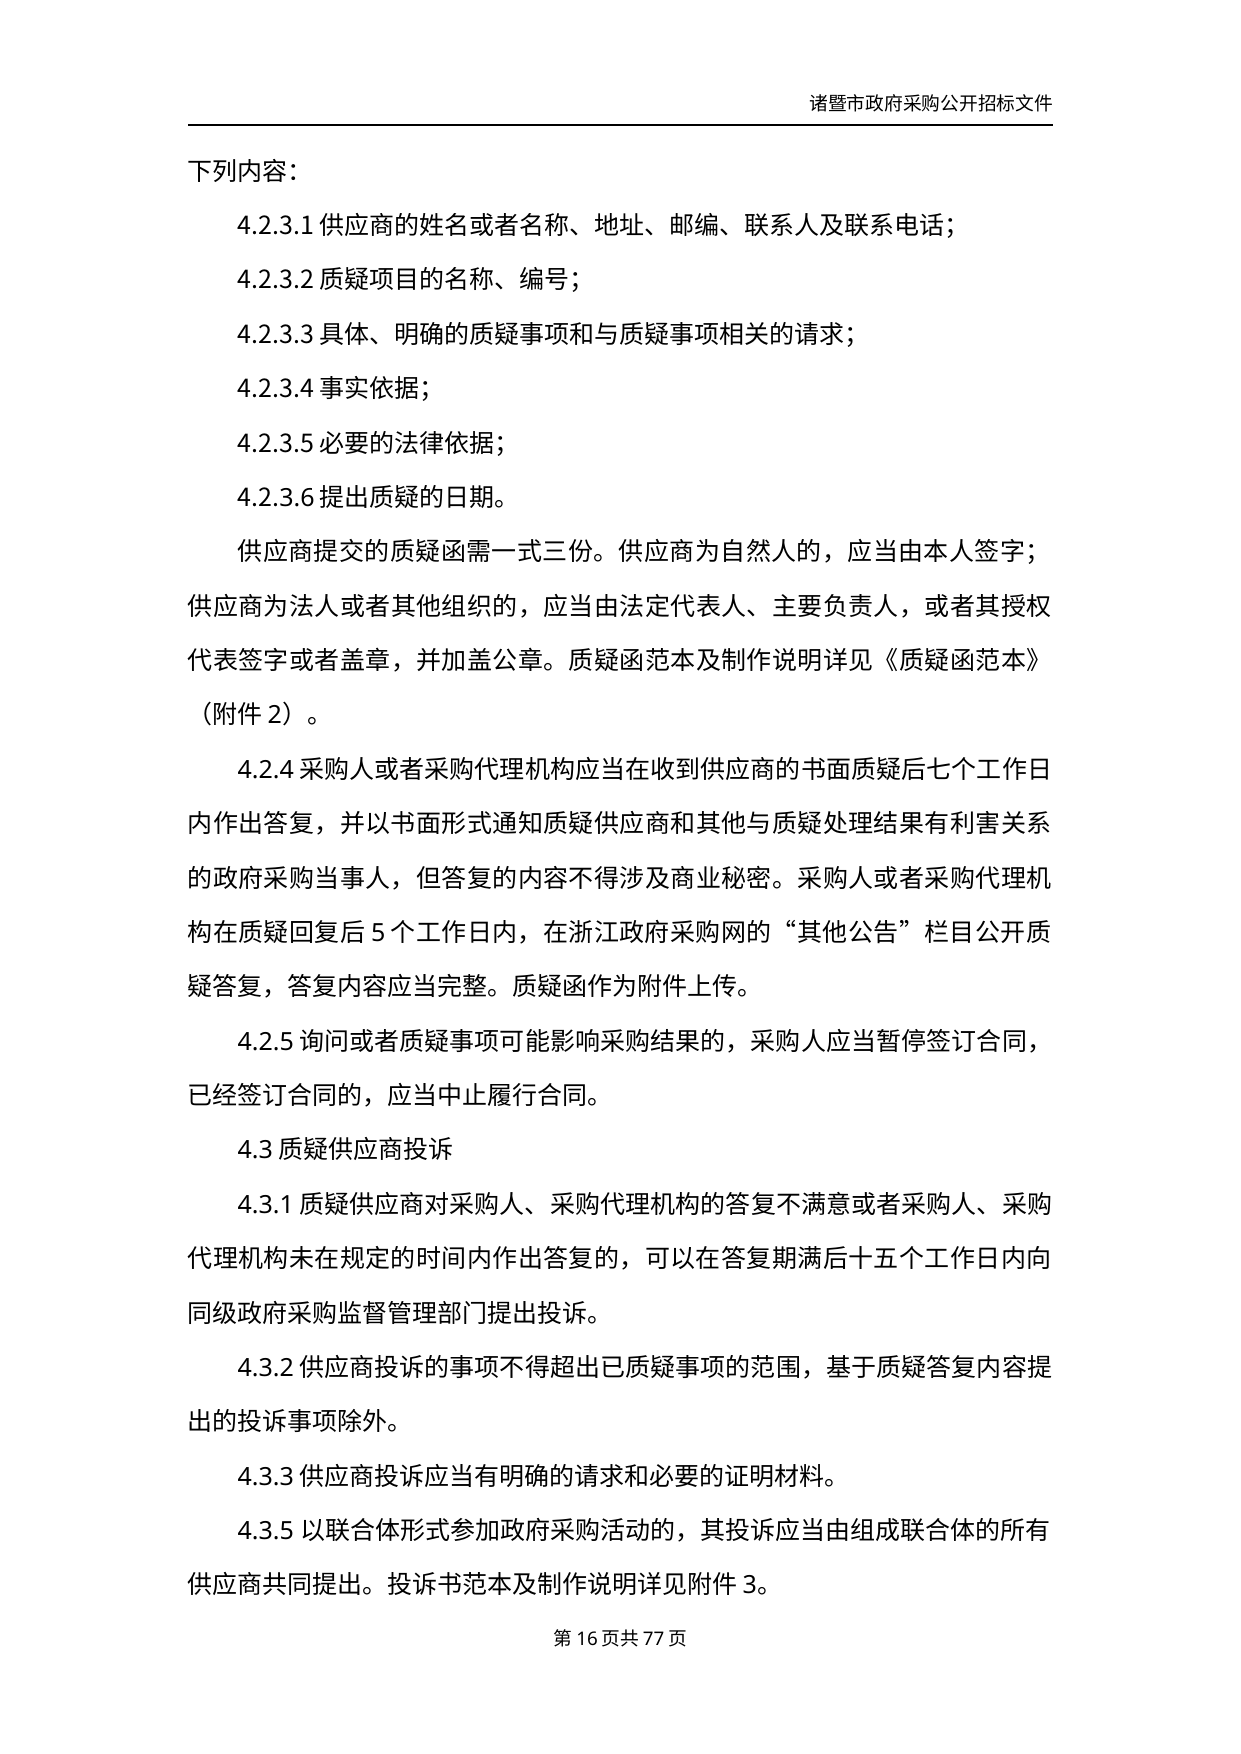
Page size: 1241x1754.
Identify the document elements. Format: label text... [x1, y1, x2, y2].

text 4.3质疑供应商投诉 [187, 1130, 1053, 1166]
text 4.2.3.2质疑项目的名称、编号； [187, 260, 1053, 296]
text 4.3.1质疑供应商对采购人、采购代理机构的答复不满意或者采购人、采购代理机构未在规定的时间内作出答复的，可以在答复期满后十五个工作日内向同级政府采购监督管理部门提出投诉。 [187, 1184, 1053, 1329]
text 4.2.5询问或者质疑事项可能影响采购结果的，采购人应当暂停签订合同，已经签订合同的，应当中止履行合同。 [187, 1021, 1053, 1112]
text 4.2.3.6提出质疑的日期。 [187, 477, 1053, 514]
text 4.3.3供应商投诉应当有明确的请求和必要的证明材料。 [187, 1456, 1053, 1492]
text 4.3.5 以联合体形式参加政府采购活动的，其投诉应当由组成联合体的所有供应商共同提出。投诉书范本及制作说明详见附件3。 [187, 1511, 1053, 1601]
text 4.3.2供应商投诉的事项不得超出已质疑事项的范围，基于质疑答复内容提出的投诉事项除外。 [187, 1347, 1053, 1438]
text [187, 151, 1053, 187]
text 4.2.3.1供应商的姓名或者名称、地址、邮编、联系人及联系电话； [187, 206, 1053, 242]
text 4.2.4采购人或者采购代理机构应当在收到供应商的书面质疑后七个工作日内作出答复，并以书面形式通知质疑供应商和其他与质疑处理结果有利害关系的政府采购当事人，但答复的内容不得涉及商业秘密。采购人或者采购代理机构在质疑回复后5个工作日内，在浙江政府采购网的“其他公告”栏目公开质疑答复，答复内容应当完整。质疑函作为附件上传。 [187, 749, 1053, 1003]
text 供应商提交的质疑函需一式三份。供应商为自然人的，应当由本人签字；供应商为法人或者其他组织的，应当由法定代表人、主要负责人，或者其授权代表签字或者盖章，并加盖公章。质疑函范本及制作说明详见《质疑函范本》（附件2）。 [187, 532, 1053, 731]
text 4.2.3.5必要的法律依据； [187, 423, 1053, 459]
text 4.2.3.3具体、明确的质疑事项和与质疑事项相关的请求； [187, 314, 1053, 351]
text 4.2.3.4事实依据； [187, 369, 1053, 405]
